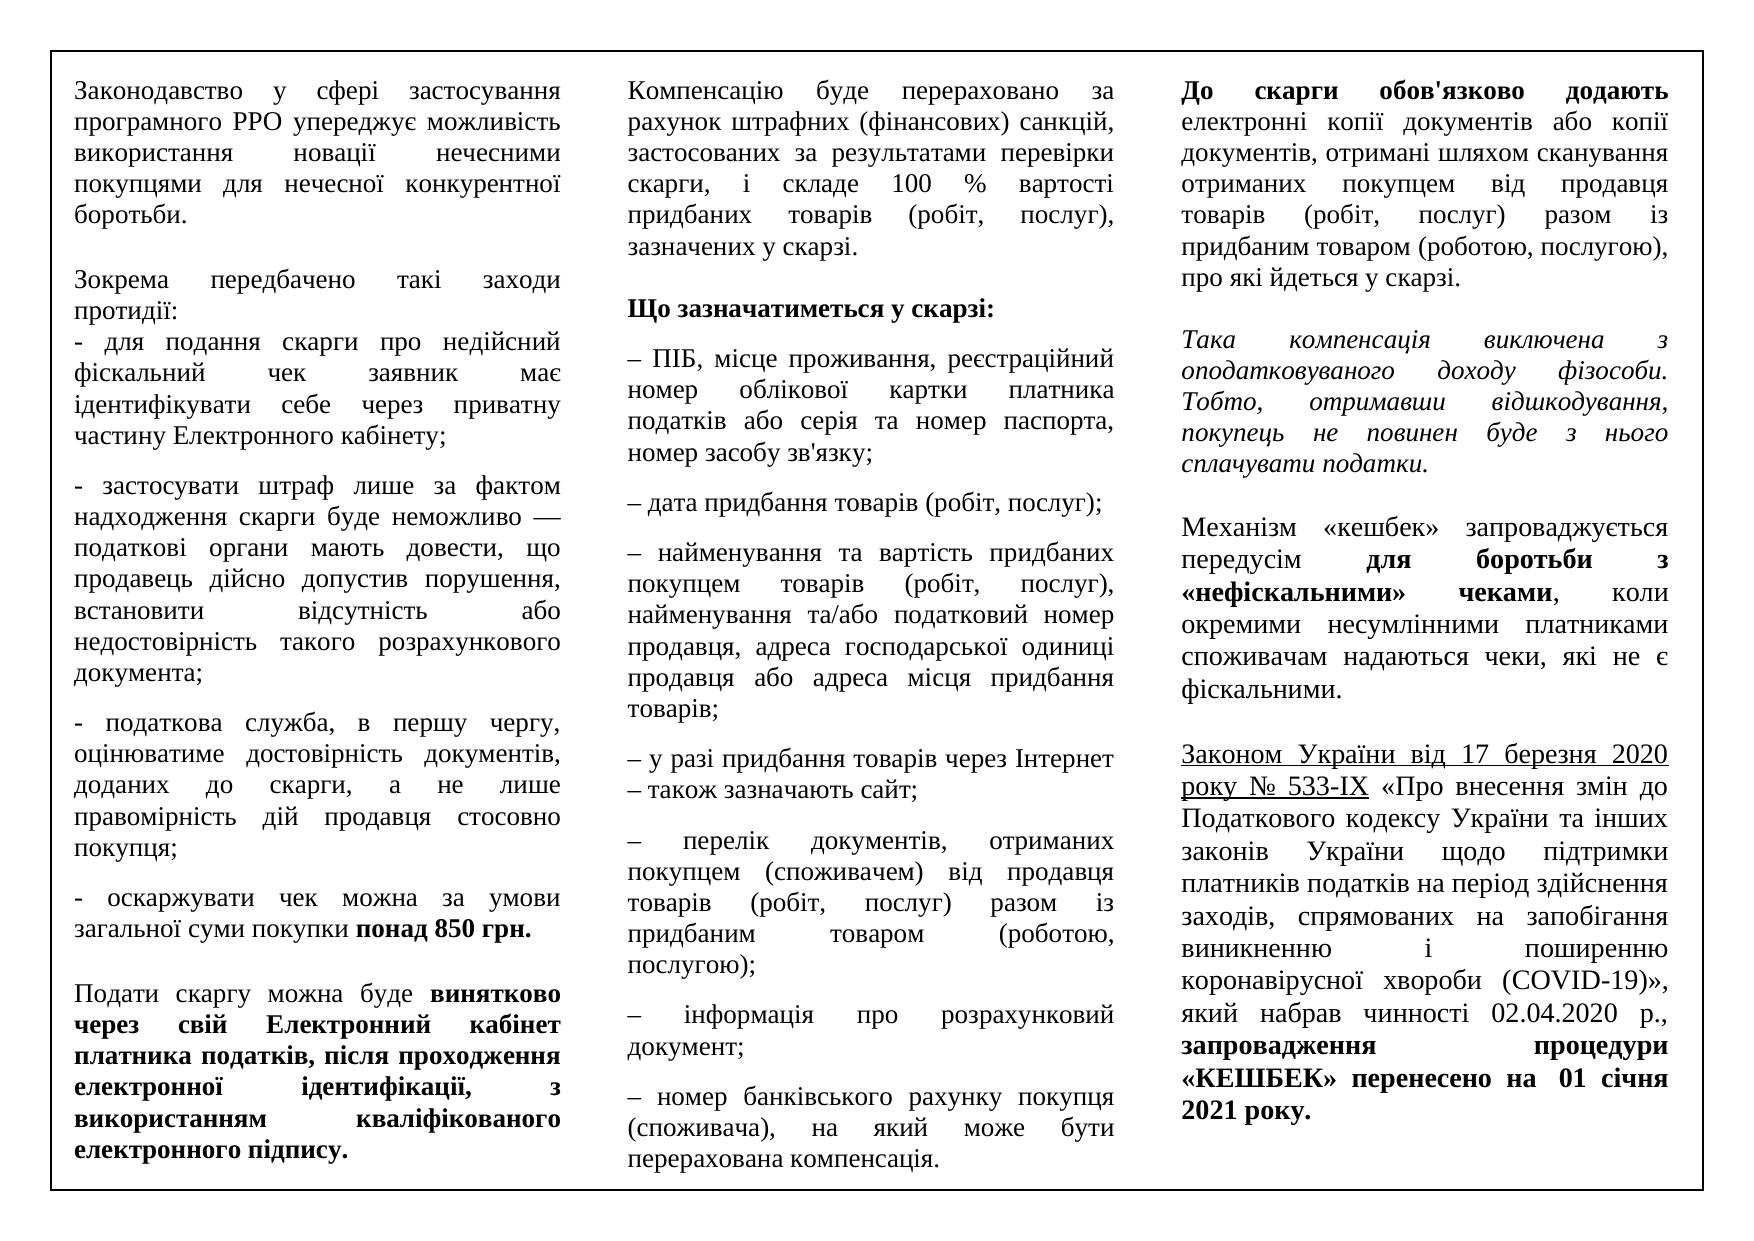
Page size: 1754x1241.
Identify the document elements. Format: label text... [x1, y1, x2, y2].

text - застосувати штраф лише за фактом надходження скарги буде неможливо — податкові органи мають довести, що продавець дійсно допустив порушення, встановити відсутність або недостовірність такого розрахункового документа; [74, 469, 561, 687]
text Законодавство у сфері застосування програмного РРО упереджує можливість використання новації нечесними покупцями для нечесної конкурентної боротьби. [74, 74, 561, 229]
text - оскаржувати чек можна за умови загальної суми покупки понад 850 грн. [74, 881, 561, 943]
text Компенсацію буде перераховано за рахунок штрафних (фінансових) санкцій, застосованих за результатами перевірки скарги, і складе 100 % вартості придбаних товарів (робіт, послуг), зазначених у скарзі. [627, 74, 1115, 261]
text – інформація про розрахунковий документ; [627, 999, 1115, 1061]
text Подати скаргу можна буде винятково через свій Електронний кабінет платника податків, після проходження електронної ідентифікації, з використанням кваліфікованого електронного підпису. [74, 977, 561, 1164]
text – ПІБ, місце проживання, реєстраційний номер облікової картки платника податків або серія та номер паспорта, номер засобу зв'язку; [627, 342, 1115, 467]
text - для подання скарги про недійсний фіскальний чек заявник має ідентифікувати себе через приватну частину Електронного кабінету; [74, 325, 561, 450]
text Механізм «кешбек» запроваджується передусім для боротьби з «нефіскальними» чеками, коли окремими несумлінними платниками споживачам надаються чеки, які не є фіскальними. [1181, 510, 1668, 704]
text Що зазначатиметься у скарзі: [627, 292, 1115, 323]
text Законом України від 17 березня 2020 року № 533-IX «Про внесення змін до Податкового кодексу України та інших законів України щодо підтримки платників податків на період здійснення заходів, спрямованих на запобігання виникненню і поширенню коронавірусної хвороби (COVID-19)», який набрав чинності 02.04.2020 р., запровадження процедури «КЕШБЕК» перенесено на 01 січня 2021 року. [1181, 766, 1668, 1125]
text Така компенсація виключена з оподатковуваного доходу фізособи. Тобто, отримавши відшкодування, покупець не повинен буде з нього сплачувати податки. [1181, 323, 1668, 479]
text – перелік документів, отриманих покупцем (споживачем) від продавця товарів (робіт, послуг) разом із придбаним товаром (роботою, послугою); [627, 824, 1115, 979]
text – у разі придбання товарів через Інтернет – також зазначають сайт; [627, 742, 1115, 804]
text – найменування та вартість придбаних покупцем товарів (робіт, послуг), найменування та/або податковий номер продавця, адреса господарської одиниці продавця або адреса місця придбання товарів; [627, 536, 1115, 723]
text Зокрема передбачено такі заходи протидії: [74, 263, 561, 325]
text – дата придбання товарів (робіт, послуг); [627, 486, 1115, 517]
text – номер банківського рахунку покупця (споживача), на який може бути перерахована компенсація. [627, 1080, 1115, 1173]
text До скарги обов'язково додають електронні копії документів або копії документів, отримані шляхом сканування отриманих покупцем від продавця товарів (робіт, послуг) разом із придбаним товаром (роботою, послугою), про які йдеться у скарзі. [1181, 74, 1668, 292]
text - податкова служба, в першу чергу, оцінюватиме достовірність документів, доданих до скарги, а не лише правомірність дій продавця стосовно покупця; [74, 706, 561, 862]
